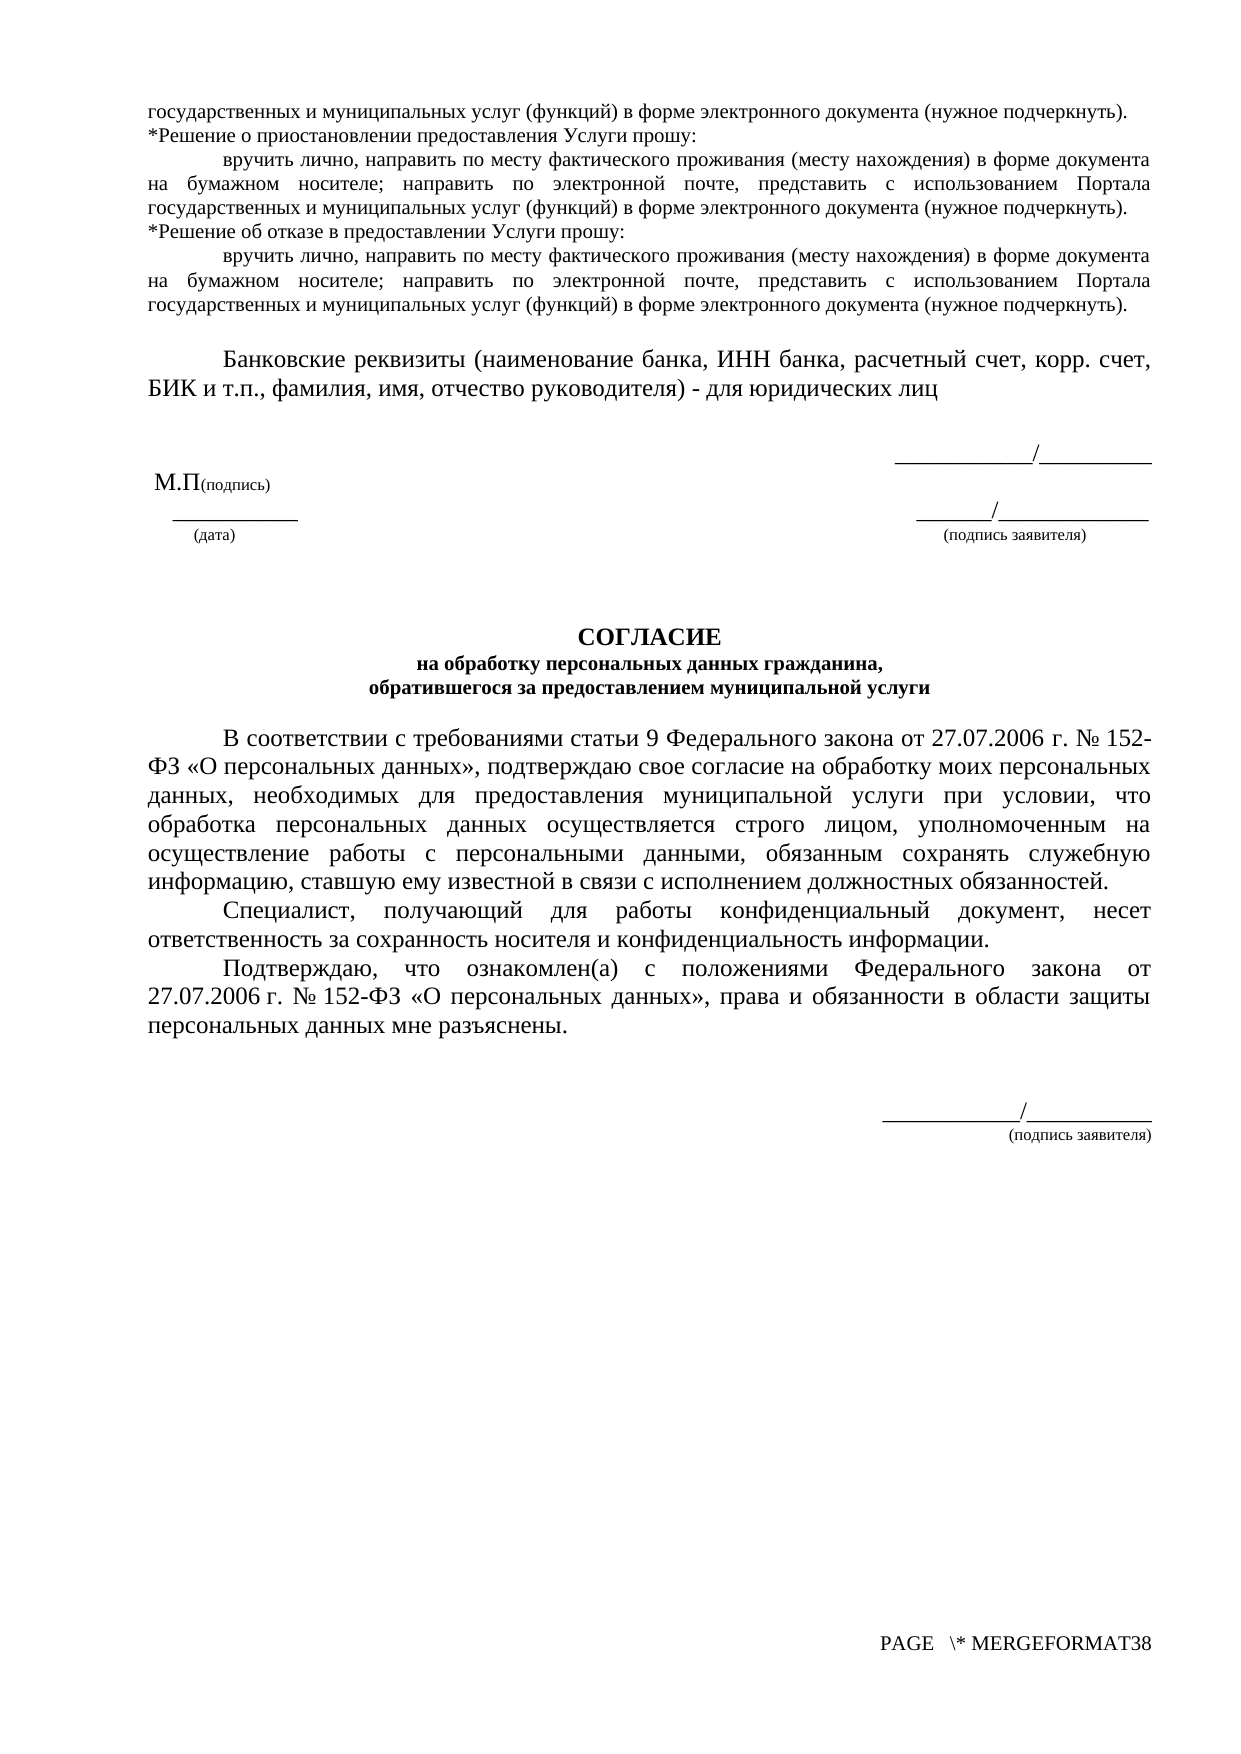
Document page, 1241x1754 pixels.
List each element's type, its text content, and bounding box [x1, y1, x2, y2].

text СОГЛАСИЕ [148, 622, 1152, 651]
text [148, 147, 1152, 219]
text Специалист, получающий для работы конфиденциальный документ, несет ответственность за сохранность носителя и конфиденциальность информации. [148, 895, 1152, 953]
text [148, 99, 1152, 123]
text Подтверждаю, что ознакомлен(а) с положениями Федерального закона от 27.07.2006 г. № 152-ФЗ «О персональных данных», права и обязанности в области защиты персональных данных мне разъяснены. [148, 953, 1152, 1039]
text Банковские реквизиты (наименование банка, ИНН банка, расчетный счет, корр. счет, БИК и т.п., фамилия, имя, отчество руководителя) - для юридических лиц [148, 344, 1152, 402]
text *Решение о приостановлении предоставления Услуги прошу: [148, 123, 1152, 147]
text В соответствии с требованиями статьи 9 Федерального закона от 27.07.2006 г. № 152-ФЗ «О персональных данных», подтверждаю свое согласие на обработку моих персональных данных, необходимых для предоставления муниципальной услуги при условии, что обработка персональных данных осуществляется строго лицом, уполномоченным на осуществление работы с персональными данными, обязанным сохранять служебную информацию, ставшую ему известной в связи с исполнением должностных обязанностей. [148, 723, 1152, 895]
text ___________/__________ [148, 1096, 1152, 1125]
text ___________/_________ [148, 414, 1152, 467]
text (подпись заявителя) [148, 1125, 1152, 1144]
text на обработку персональных данных гражданина, [148, 651, 1152, 674]
text обратившегося за предоставлением муниципальной услуги [148, 674, 1152, 699]
text *Решение об отказе в предоставлении Услуги прошу: [148, 219, 1152, 243]
text (дата) (подпись заявителя) [148, 524, 1152, 543]
text __________ ______/____________ [148, 496, 1152, 524]
text М.П(подпись) [148, 467, 1152, 496]
